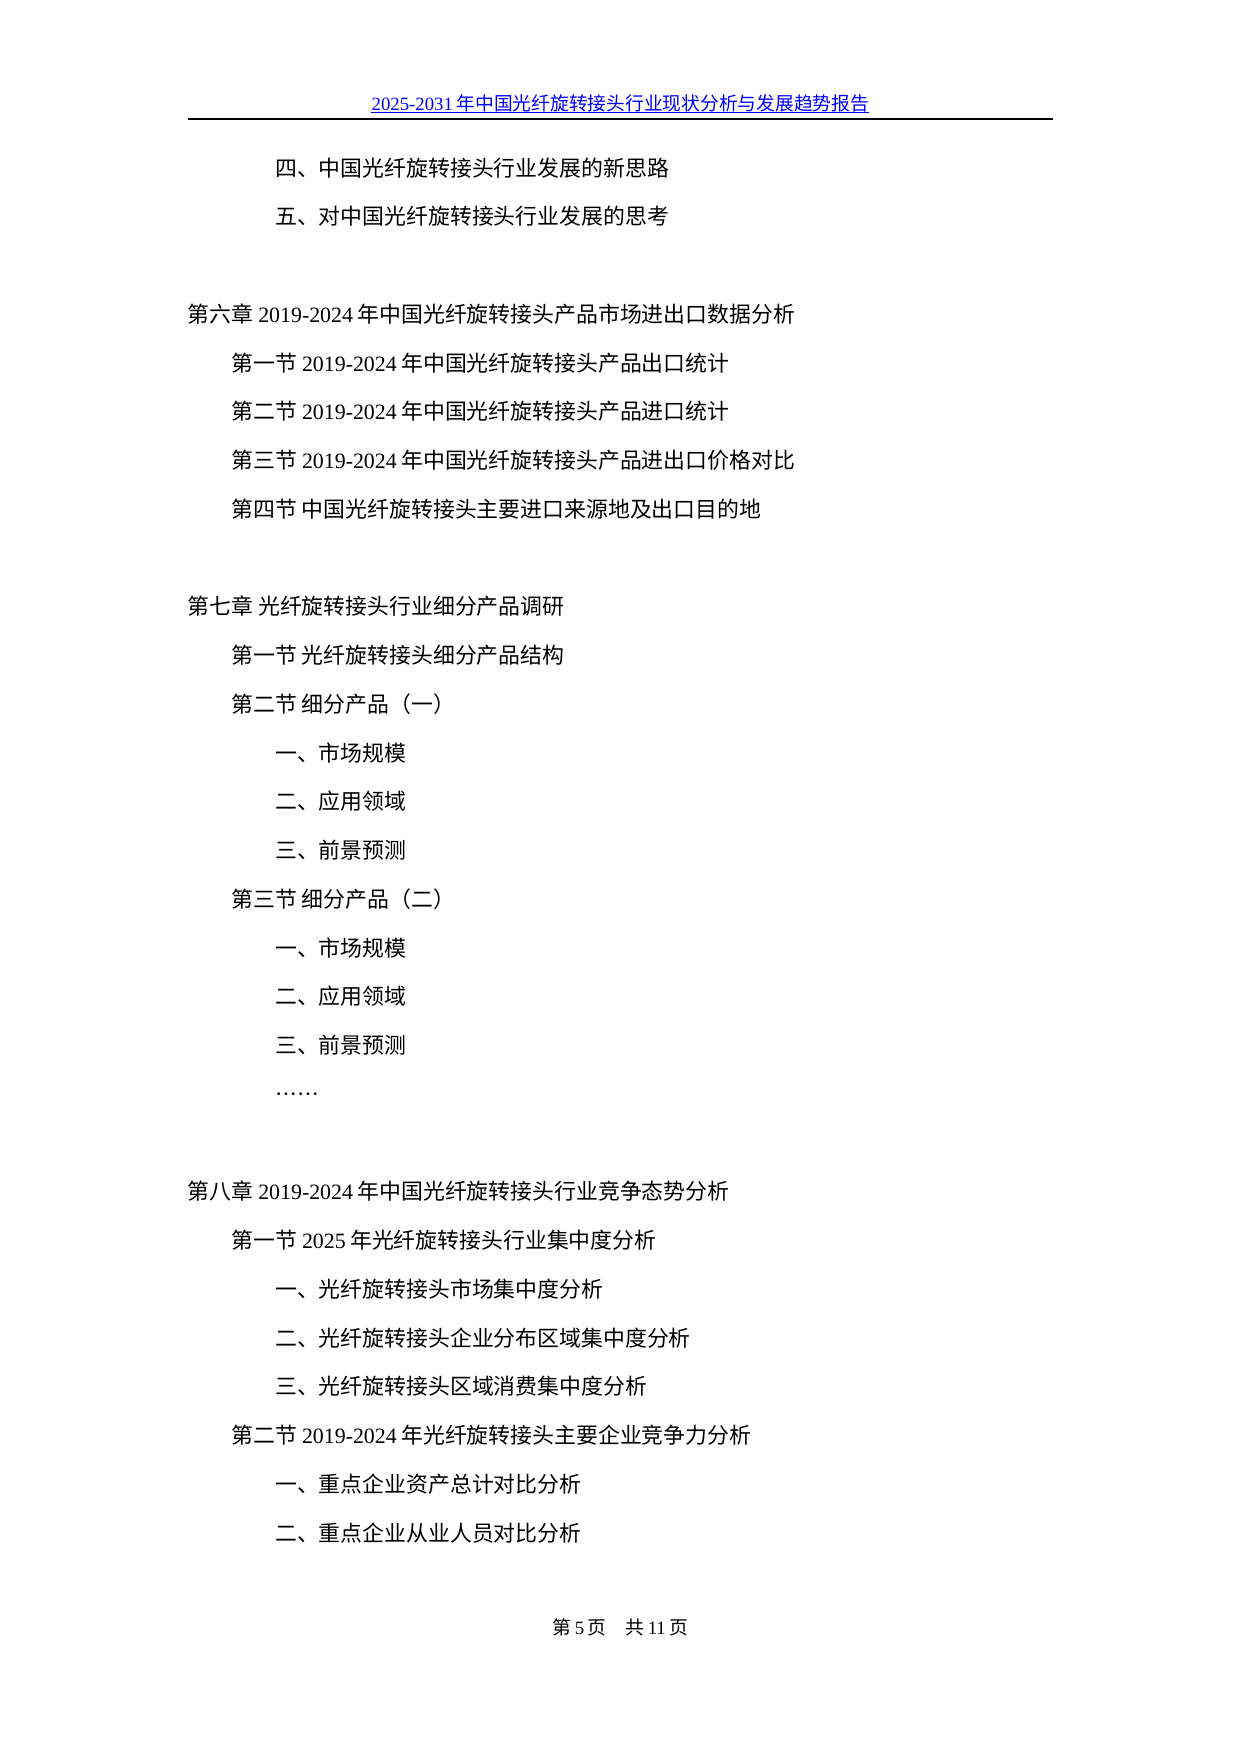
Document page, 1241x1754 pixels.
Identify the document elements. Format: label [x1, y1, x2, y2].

text [187, 150, 1053, 1548]
